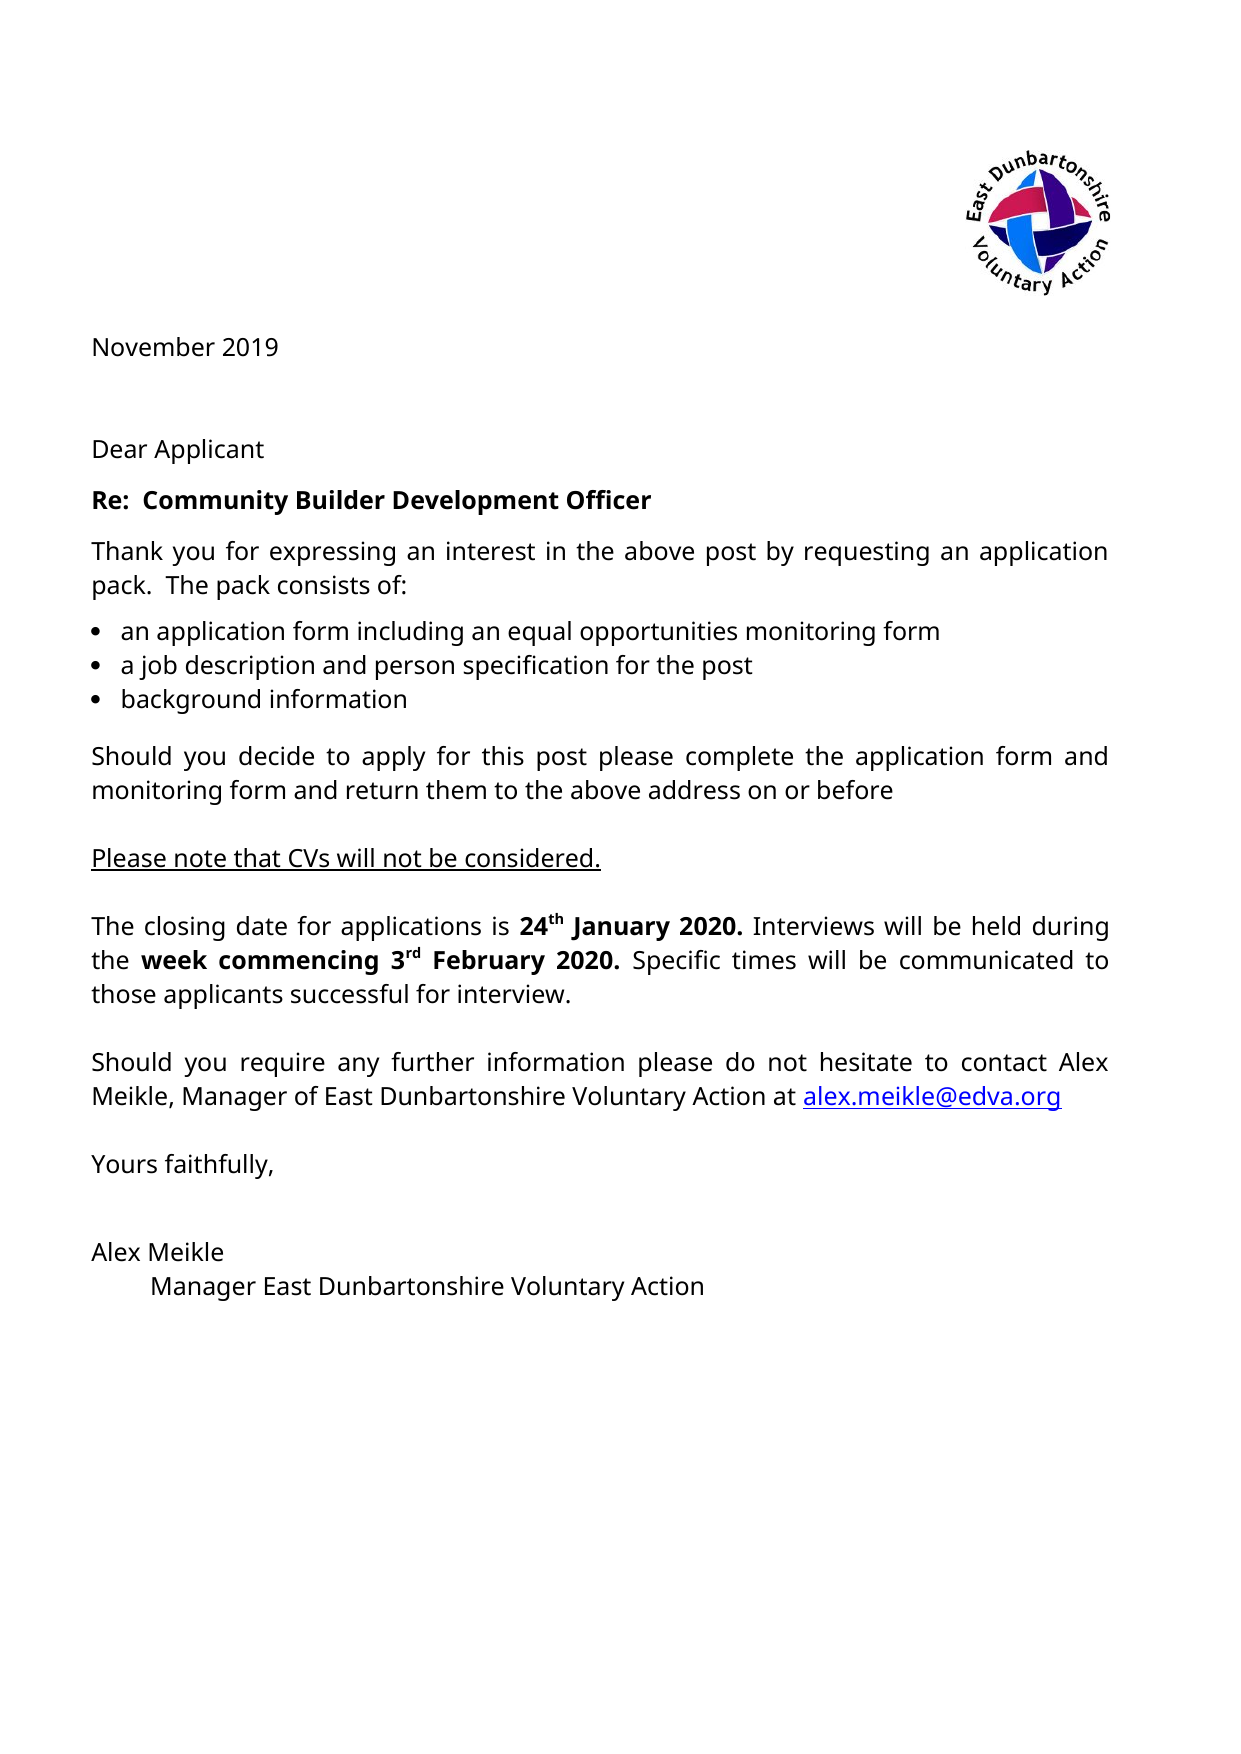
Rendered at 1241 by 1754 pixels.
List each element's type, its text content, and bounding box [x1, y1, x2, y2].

text Please note that CVs will not be considered. [91, 840, 1110, 874]
text Yours faithfully, [91, 1147, 1110, 1181]
list a job description and person specification for the post [91, 647, 1110, 681]
text The closing date for applications is 24th January 2020. Interviews will be held during the week commencing 3rd February 2020. Specific times will be communicated to those applicants successful for interview. [91, 908, 1110, 1011]
subtitle Re: Community Builder Development Officer [91, 483, 1110, 517]
text Thank you for expressing an interest in the above post by requesting an application pack. The pack consists of: [91, 534, 1110, 602]
text November 2019 [91, 329, 1110, 363]
text Should you require any further information please do not hesitate to contact Alex Meikle, Manager of East Dunbartonshire Voluntary Action at alex.meikle@edva.org [91, 1045, 1110, 1113]
text Dear Applicant [91, 432, 1110, 466]
text Should you decide to apply for this post please complete the application form and monitoring form and return them to the above address on or before [91, 738, 1110, 806]
list an application form including an equal opportunities monitoring form [91, 613, 1110, 647]
text Alex Meikle [91, 1235, 1110, 1269]
text Manager East Dunbartonshire Voluntary Action [150, 1269, 1090, 1303]
picture [965, 150, 1111, 296]
list background information [91, 681, 1110, 716]
